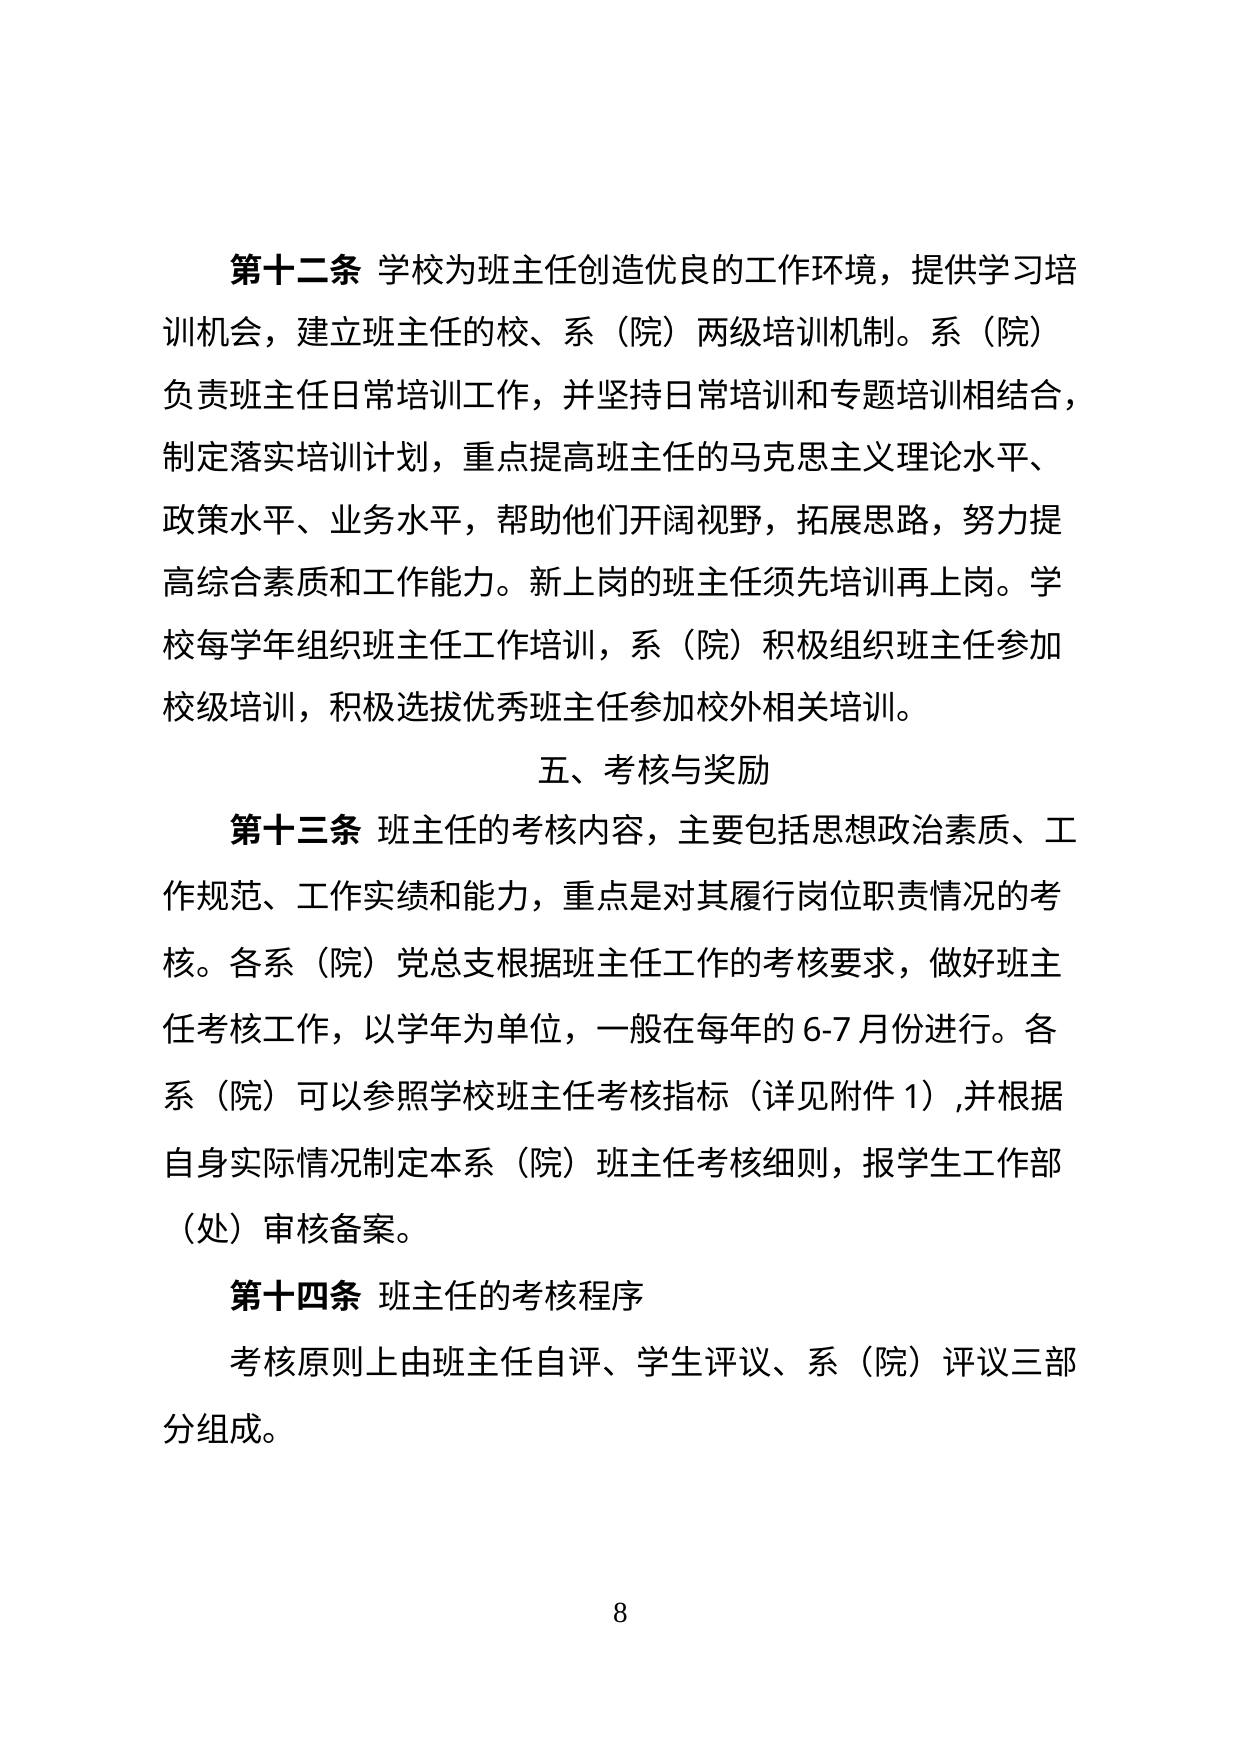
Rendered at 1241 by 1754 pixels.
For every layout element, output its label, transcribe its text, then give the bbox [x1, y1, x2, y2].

text 第十三条 班主任的考核内容，主要包括思想政治素质、工作规范、工作实绩和能力，重点是对其履行岗位职责情况的考核。各系（院）党总支根据班主任工作的考核要求，做好班主任考核工作，以学年为单位，一般在每年的6-7月份进行。各系（院）可以参照学校班主任考核指标（详见附件1）,并根据自身实际情况制定本系（院）班主任考核细则，报学生工作部（处）审核备案。 [162, 794, 1078, 1260]
text 第十四条 班主任的考核程序 [162, 1260, 1078, 1327]
text 考核原则上由班主任自评、学生评议、系（院）评议三部分组成。 [162, 1327, 1078, 1460]
text 第十二条 学校为班主任创造优良的工作环境，提供学习培训机会，建立班主任的校、系（院）两级培训机制。系（院）负责班主任日常培训工作，并坚持日常培训和专题培训相结合，制定落实培训计划，重点提高班主任的马克思主义理论水平、政策水平、业务水平，帮助他们开阔视野，拓展思路，努力提高综合素质和工作能力。新上岗的班主任须先培训再上岗。学校每学年组织班主任工作培训，系（院）积极组织班主任参加校级培训，积极选拔优秀班主任参加校外相关培训。 [162, 232, 1078, 732]
text 五、考核与奖励 [162, 732, 1078, 794]
